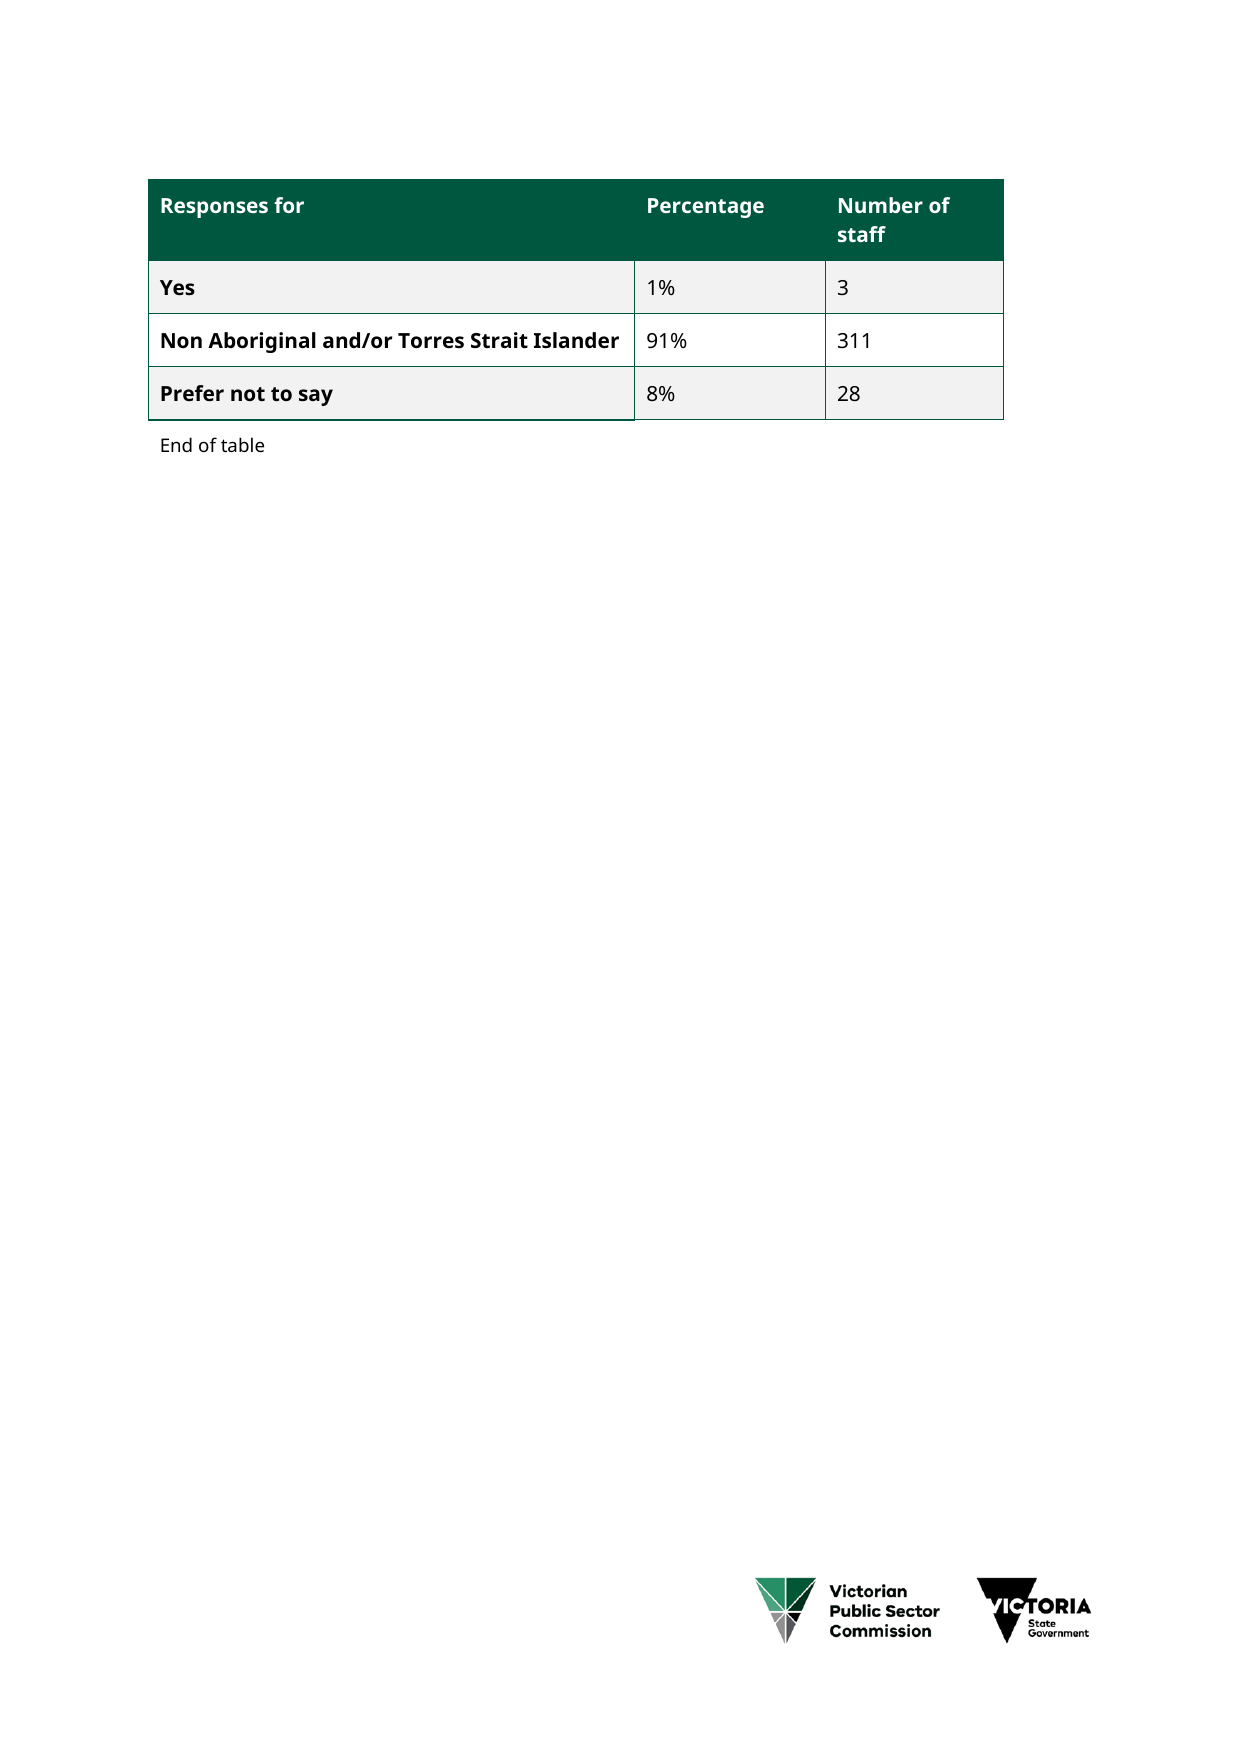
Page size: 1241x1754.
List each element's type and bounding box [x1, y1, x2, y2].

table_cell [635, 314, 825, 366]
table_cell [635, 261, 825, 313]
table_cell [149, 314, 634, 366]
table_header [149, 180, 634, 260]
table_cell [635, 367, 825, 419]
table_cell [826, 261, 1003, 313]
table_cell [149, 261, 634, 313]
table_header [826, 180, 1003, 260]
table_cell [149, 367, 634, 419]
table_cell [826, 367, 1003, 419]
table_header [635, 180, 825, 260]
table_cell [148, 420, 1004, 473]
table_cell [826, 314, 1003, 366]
picture [754, 1577, 1093, 1645]
